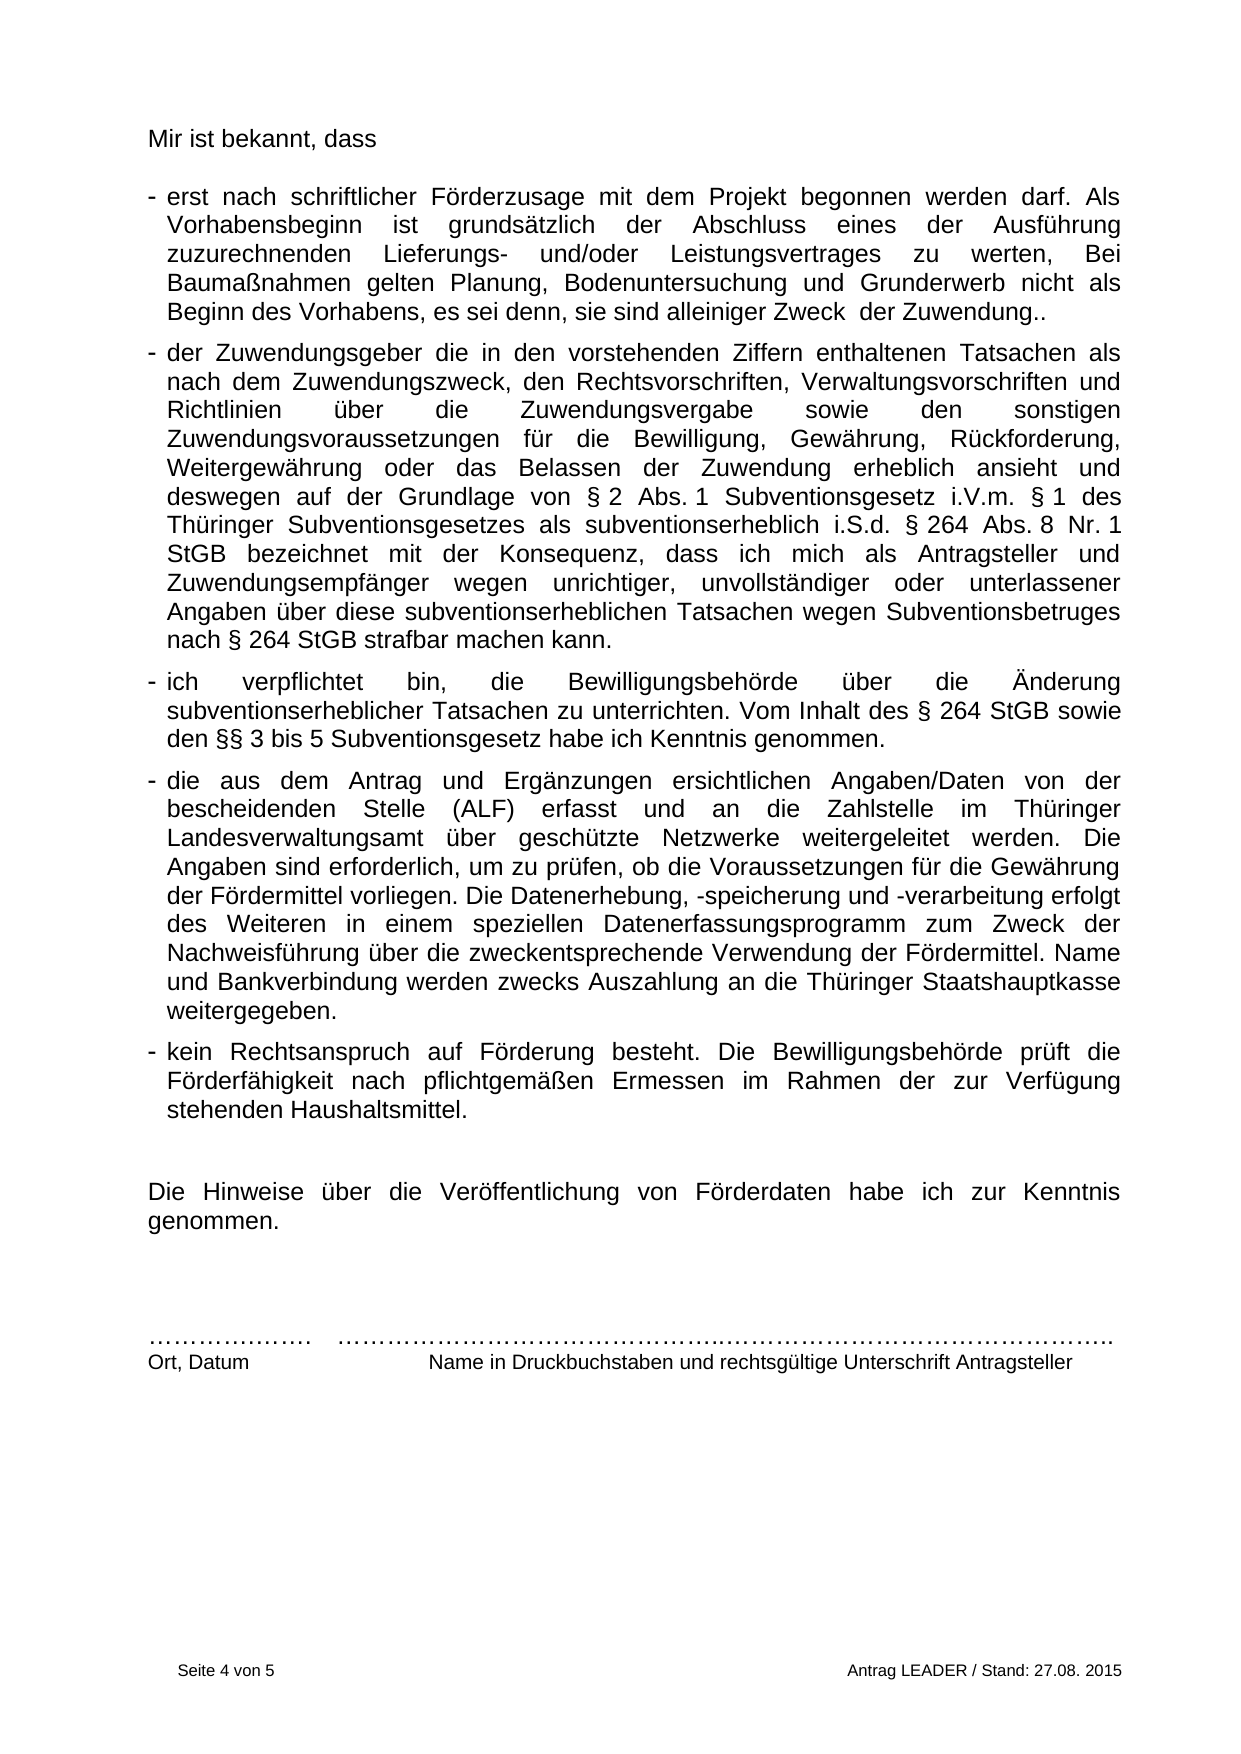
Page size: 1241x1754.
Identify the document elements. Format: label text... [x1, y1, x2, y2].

text Die Hinweise über die Veröffentlichung von Förderdaten habe ich zur Kenntnis genommen. [148, 1177, 1122, 1234]
list ich verpflichtet bin, die Bewilligungsbehörde über die Änderung subventionserheblicher Tatsachen zu unterrichten. Vom Inhalt des § 264 StGB sowie den §§ 3 bis 5 Subventionsgesetz habe ich Kenntnis genommen. [148, 667, 1122, 753]
text ………….……. ………………………………………..……………………………………….. [148, 1321, 1122, 1349]
list kein Rechtsanspruch auf Förderung besteht. Die Bewilligungsbehörde prüft die Förderfähigkeit nach pflichtgemäßen Ermessen im Rahmen der zur Verfügung stehenden Haushaltsmittel. [148, 1037, 1122, 1123]
text Mir ist bekannt, dass [148, 124, 1122, 153]
list erst nach schriftlicher Förderzusage mit dem Projekt begonnen werden darf. Als Vorhabensbeginn ist grundsätzlich der Abschluss eines der Ausführung zuzurechnenden Lieferungs- und/oder Leistungsvertrages zu werten, Bei Baumaßnahmen gelten Planung, Bodenuntersuchung und Grunderwerb nicht als Beginn des Vorhabens, es sei denn, sie sind alleiniger Zweck der Zuwendung.. [148, 182, 1122, 325]
text Ort, Datum Name in Druckbuchstaben und rechtsgültige Unterschrift Antragsteller [148, 1349, 1122, 1373]
list die aus dem Antrag und Ergänzungen ersichtlichen Angaben/Daten von der bescheidenden Stelle (ALF) erfasst und an die Zahlstelle im Thüringer Landesverwaltungsamt über geschützte Netzwerke weitergeleitet werden. Die Angaben sind erforderlich, um zu prüfen, ob die Voraussetzungen für die Gewährung der Fördermittel vorliegen. Die Datenerhebung, -speicherung und -verarbeitung erfolgt des Weiteren in einem speziellen Datenerfassungsprogramm zum Zweck der Nachweisführung über die zweckentsprechende Verwendung der Fördermittel. Name und Bankverbindung werden zwecks Auszahlung an die Thüringer Staatshauptkasse weitergegeben. [148, 766, 1122, 1024]
list der Zuwendungsgeber die in den vorstehenden Ziffern enthaltenen Tatsachen als nach dem Zuwendungszweck, den Rechtsvorschriften, Verwaltungsvorschriften und Richtlinien über die Zuwendungsvergabe sowie den sonstigen Zuwendungsvoraussetzungen für die Bewilligung, Gewährung, Rückforderung, Weitergewährung oder das Belassen der Zuwendung erheblich ansieht und deswegen auf der Grundlage von § 2 Abs. 1 Subventionsgesetz i.V.m. § 1 des Thüringer Subventionsgesetzes als subventionserheblich i.S.d. § 264 Abs. 8 Nr. 1 StGB bezeichnet mit der Konsequenz, dass ich mich als Antragsteller und Zuwendungsempfänger wegen unrichtiger, unvollständiger oder unterlassener Angaben über diese subventionserheblichen Tatsachen wegen Subventionsbetruges nach § 264 StGB strafbar machen kann. [148, 338, 1122, 654]
